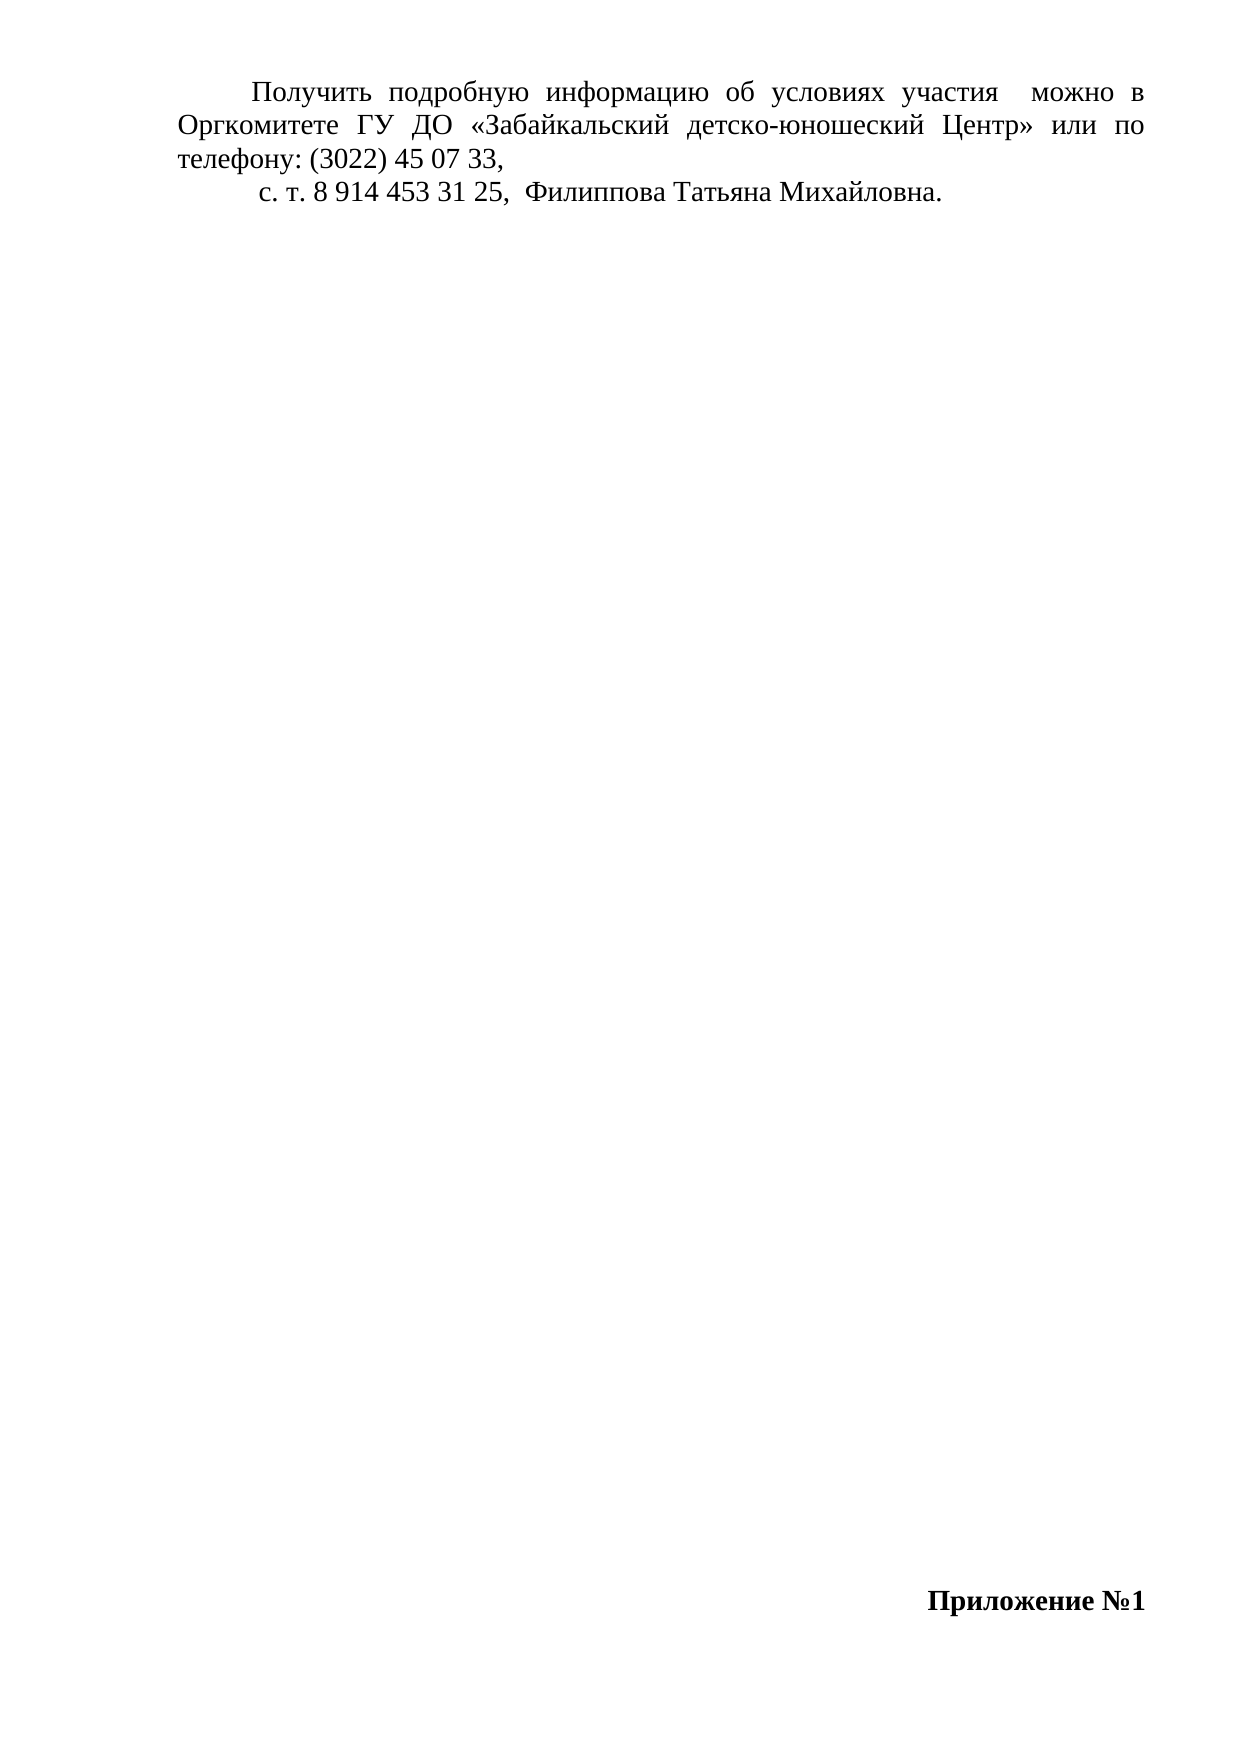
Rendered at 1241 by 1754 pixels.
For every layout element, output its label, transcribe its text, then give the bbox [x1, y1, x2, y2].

text Приложение №1 [177, 1583, 1146, 1617]
text с. т. 8 914 453 31 25, Филиппова Татьяна Михайловна. [177, 174, 1146, 208]
text Получить подробную информацию об условиях участия можно в Оргкомитете ГУ ДО «Забайкальский детско-юношеский Центр» или по телефону: (3022) 45 07 33, [177, 74, 1146, 174]
